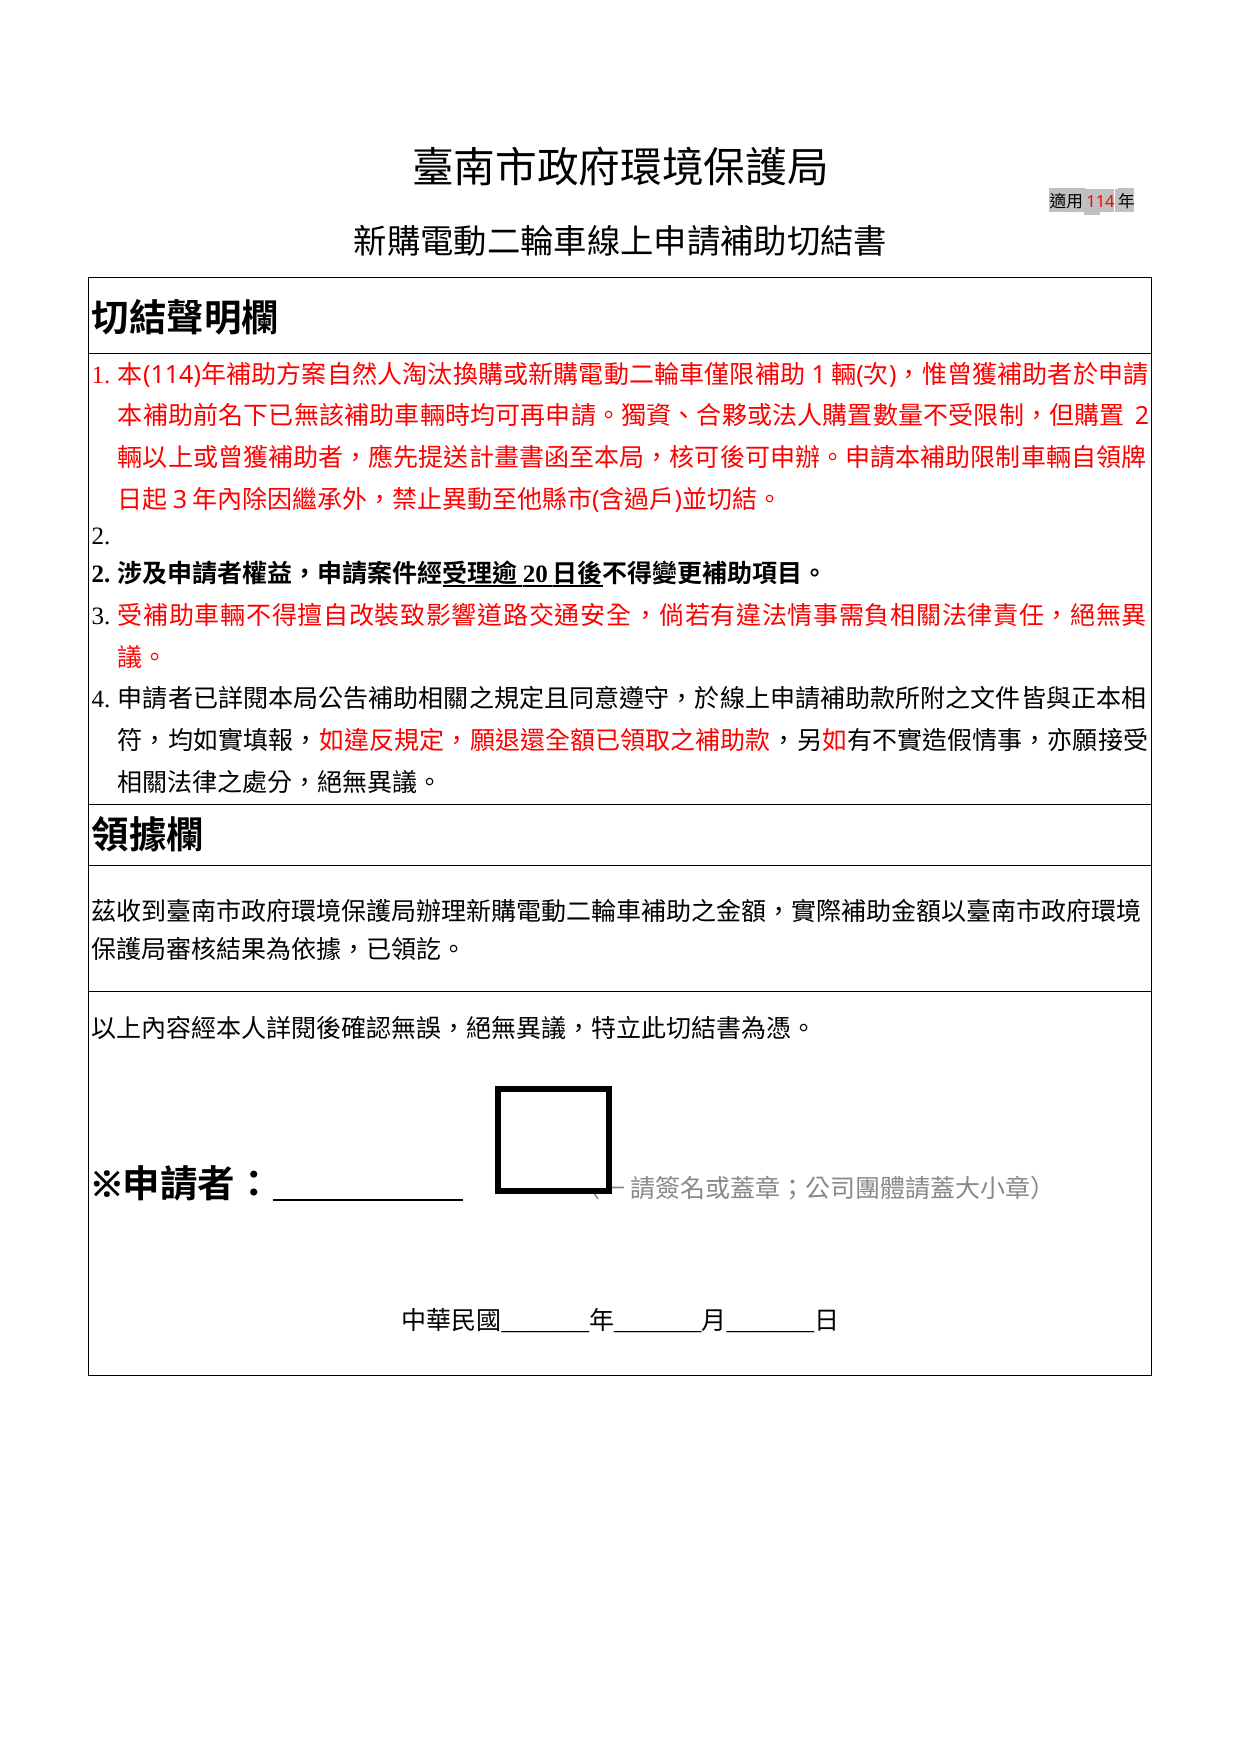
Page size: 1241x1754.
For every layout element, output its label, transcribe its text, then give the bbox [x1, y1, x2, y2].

table_cell 茲收到臺南市政府環境保護局辦理新購電動二輪車補助之金額，實際補助金額以臺南市政府環境保護局審核結果為依據，已領訖。 [89, 866, 1151, 991]
table_cell 以上內容經本人詳閱後確認無誤，絕無異議，特立此切結書為憑。 ※申請者： （← 請簽名或蓋章；公司團體請蓋大小章） 中華民國_______年_______月_______日 [89, 992, 1151, 1375]
text 新購電動二輪車線上申請補助切結書 [118, 202, 1122, 277]
text 臺南市政府環境保護局 [118, 127, 1122, 202]
table_cell 領據欄 [89, 805, 1151, 865]
table_cell 本(114)年補助方案自然人淘汰換購或新購電動二輪車僅限補助1輛(次)，惟曾獲補助者於申請本補助前名下已無該補助車輛時均可再申請。獨資、合夥或法人購置數量不受限制，但購置2輛以上或曾獲補助者，應先提送計畫書函至本局，核可後可申辦。申請本補助限制車輛自領牌日起3年內除因繼承外，禁止異動至他縣市(含過戶)並切結。 涉及申請者權益，申請案件經受理逾20日後不得變更補助項目。 受補助車輛不得擅自改裝致影響道路交通安全，倘若有違法情事需負相關法律責任，絕無異議。 申請者已詳閱本局公告補助相關之規定且同意遵守，於線上申請補助款所附之文件皆與正本相符，均如實填報，如違反規定，願退還全額已領取之補助款，另如有不實造假情事，亦願接受相關法律之處分，絕無異議。 [89, 354, 1151, 804]
table_header 切結聲明欄 [89, 278, 1151, 353]
